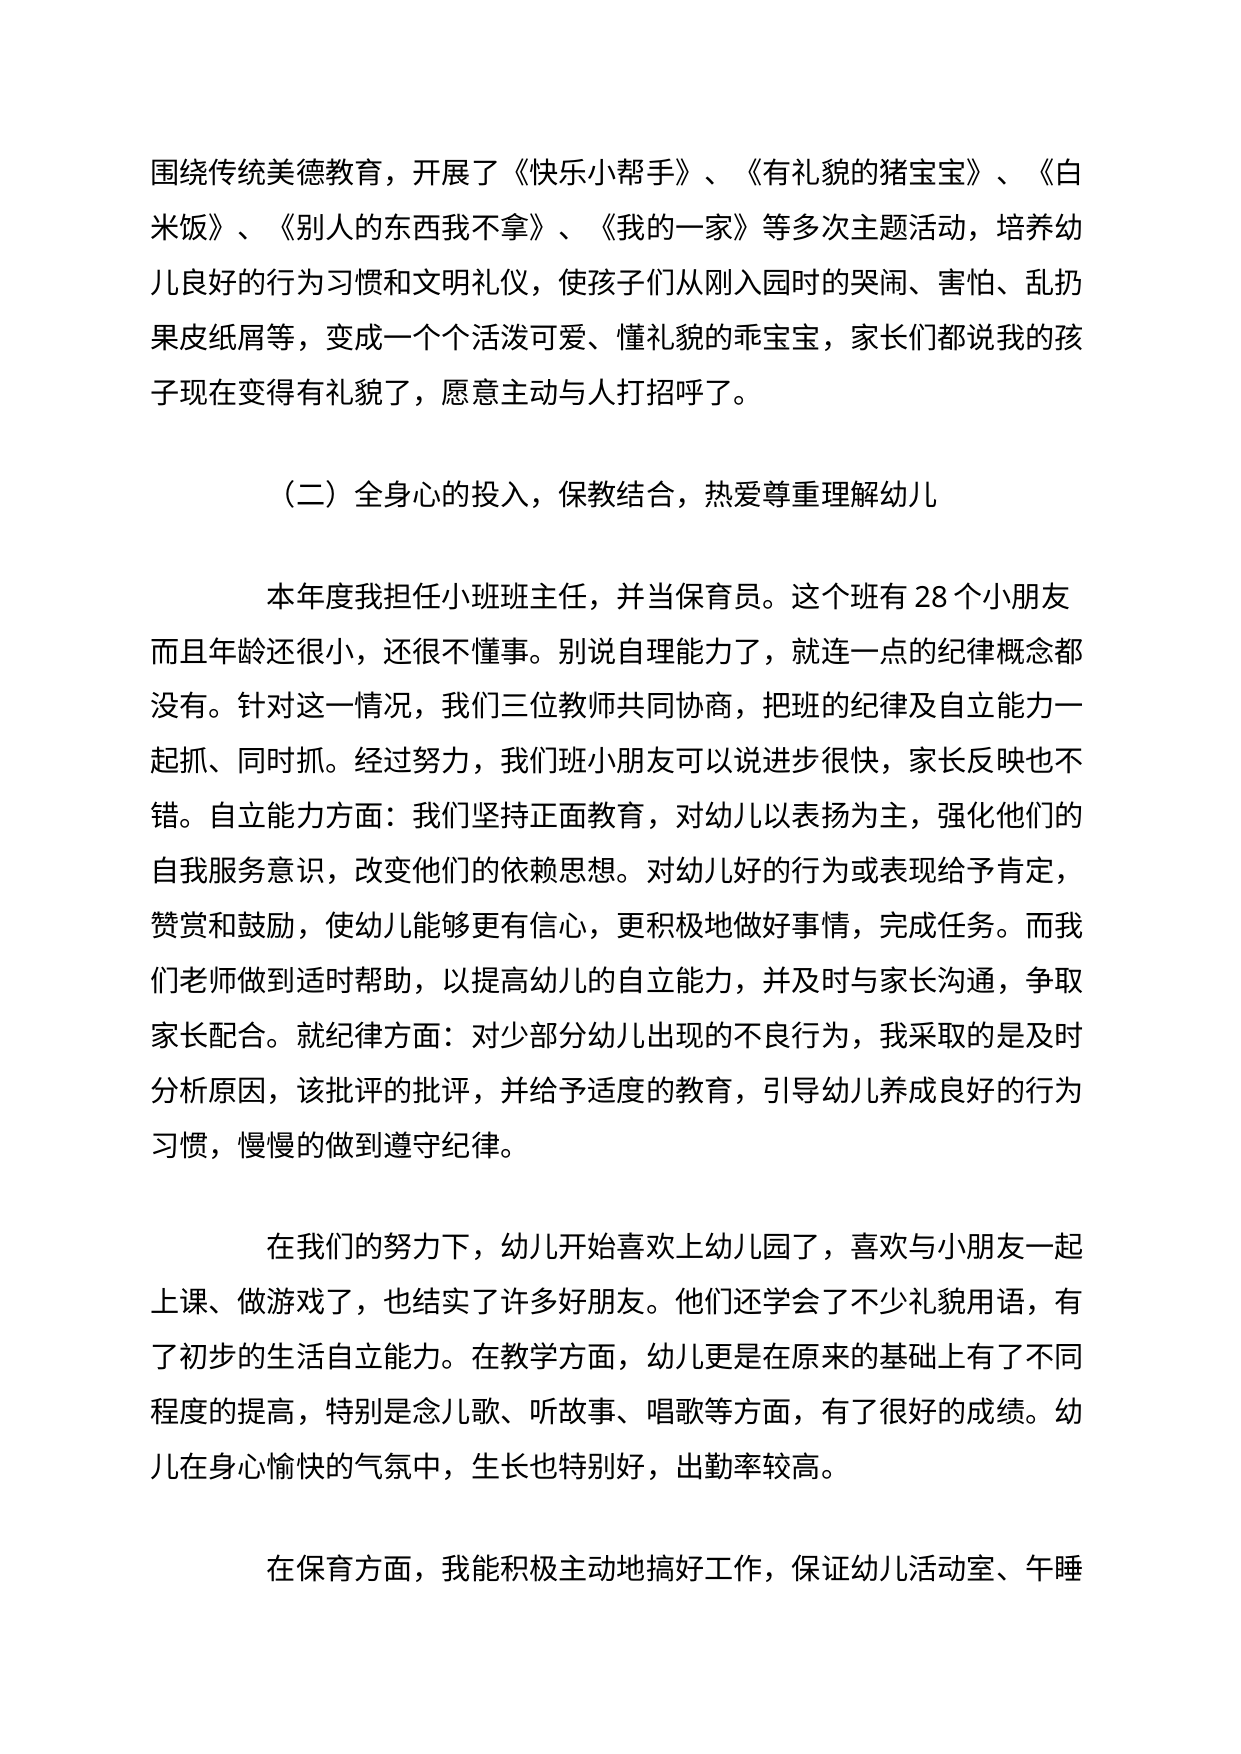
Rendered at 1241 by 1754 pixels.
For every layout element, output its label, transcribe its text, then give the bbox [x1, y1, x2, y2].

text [150, 1545, 1090, 1588]
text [150, 150, 1090, 412]
text （二）全身心的投入，保教结合，热爱尊重理解幼儿 [150, 471, 1090, 514]
text 在我们的努力下，幼儿开始喜欢上幼儿园了，喜欢与小朋友一起上课、做游戏了，也结实了许多好朋友。他们还学会了不少礼貌用语，有了初步的生活自立能力。在教学方面，幼儿更是在原来的基础上有了不同程度的提高，特别是念儿歌、听故事、唱歌等方面，有了很好的成绩。幼儿在身心愉快的气氛中，生长也特别好，出勤率较高。 [150, 1224, 1090, 1486]
text 本年度我担任小班班主任，并当保育员。这个班有28个小朋友而且年龄还很小，还很不懂事。别说自理能力了，就连一点的纪律概念都没有。针对这一情况，我们三位教师共同协商，把班的纪律及自立能力一起抓、同时抓。经过努力，我们班小朋友可以说进步很快，家长反映也不错。自立能力方面：我们坚持正面教育，对幼儿以表扬为主，强化他们的自我服务意识，改变他们的依赖思想。对幼儿好的行为或表现给予肯定，赞赏和鼓励，使幼儿能够更有信心，更积极地做好事情，完成任务。而我们老师做到适时帮助，以提高幼儿的自立能力，并及时与家长沟通，争取家长配合。就纪律方面：对少部分幼儿出现的不良行为，我采取的是及时分析原因，该批评的批评，并给予适度的教育，引导幼儿养成良好的行为习惯，慢慢的做到遵守纪律。 [150, 573, 1090, 1164]
